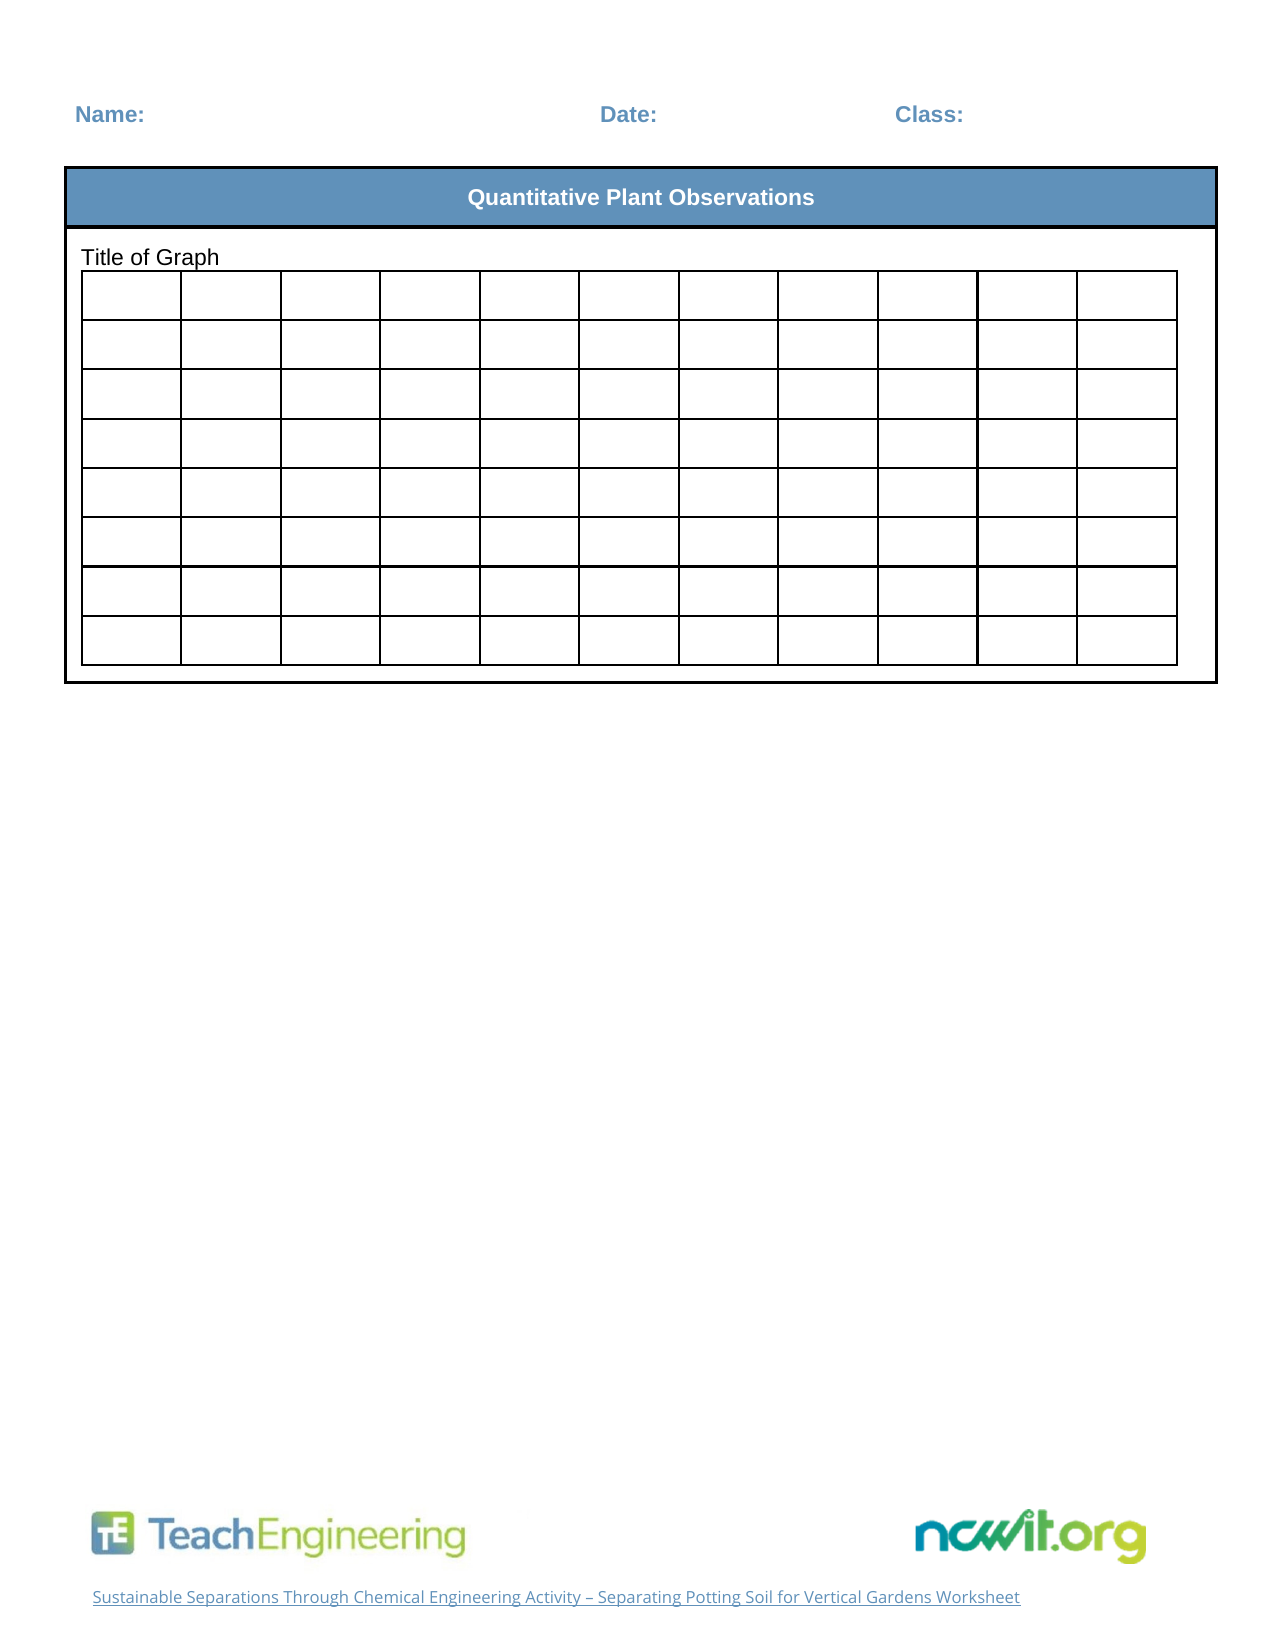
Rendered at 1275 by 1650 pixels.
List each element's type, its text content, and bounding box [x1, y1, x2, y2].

table_header Quantitative Plant Observations [67, 169, 1215, 225]
table_cell Title of Graph [67, 229, 1215, 681]
picture [915, 1509, 1146, 1564]
picture [75, 1494, 542, 1582]
